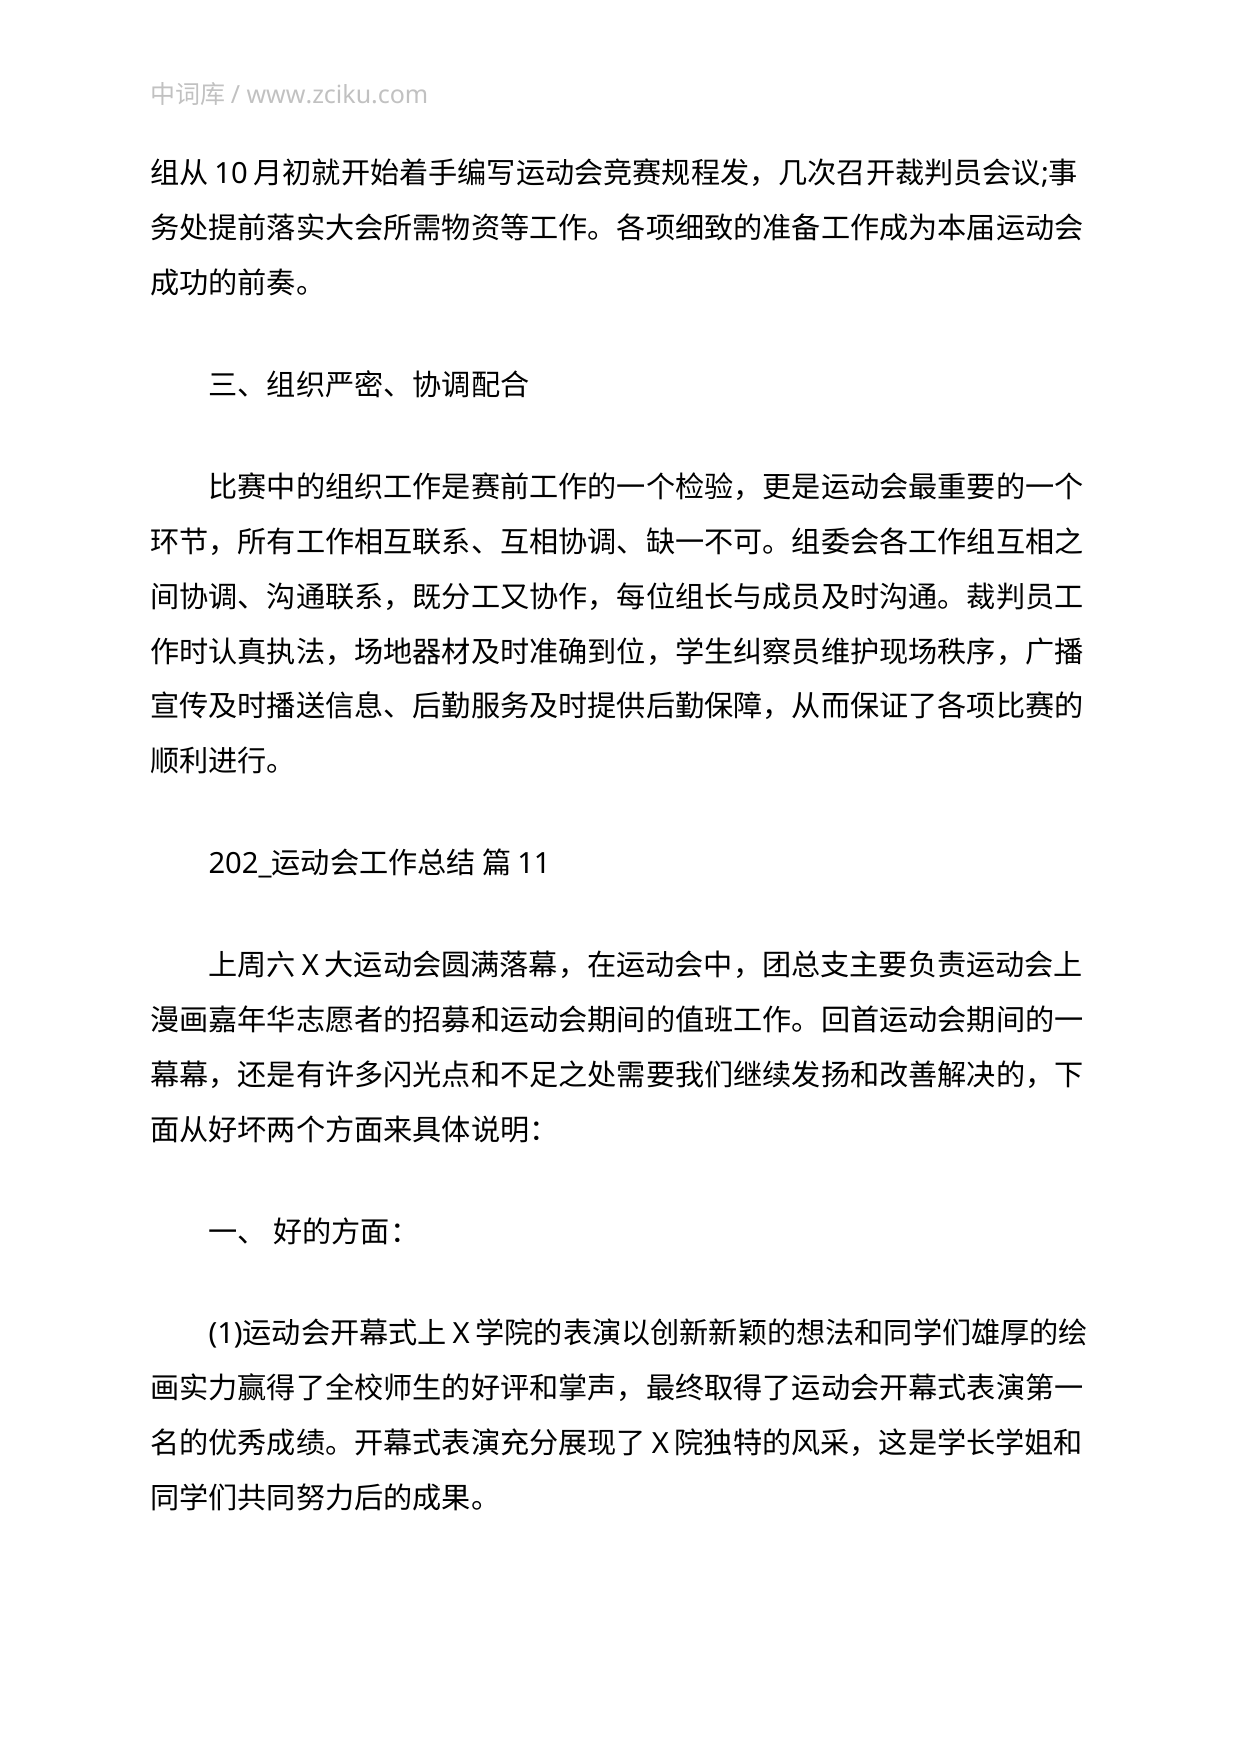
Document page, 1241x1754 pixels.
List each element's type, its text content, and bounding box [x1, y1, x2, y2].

text 比赛中的组织工作是赛前工作的一个检验，更是运动会最重要的一个环节，所有工作相互联系、互相协调、缺一不可。组委会各工作组互相之间协调、沟通联系，既分工又协作，每位组长与成员及时沟通。裁判员工作时认真执法，场地器材及时准确到位，学生纠察员维护现场秩序，广播宣传及时播送信息、后勤服务及时提供后勤保障，从而保证了各项比赛的顺利进行。 [150, 463, 1090, 780]
text 三、组织严密、协调配合 [150, 362, 1090, 404]
text (1)运动会开幕式上X学院的表演以创新新颖的想法和同学们雄厚的绘画实力赢得了全校师生的好评和掌声，最终取得了运动会开幕式表演第一名的优秀成绩。开幕式表演充分展现了X院独特的风采，这是学长学姐和同学们共同努力后的成果。 [150, 1310, 1090, 1517]
text 202_运动会工作总结 篇11 [150, 840, 1090, 882]
text 一、 好的方面： [150, 1208, 1090, 1251]
text 上周六X大运动会圆满落幕，在运动会中，团总支主要负责运动会上漫画嘉年华志愿者的招募和运动会期间的值班工作。回首运动会期间的一幕幕，还是有许多闪光点和不足之处需要我们继续发扬和改善解决的，下面从好坏两个方面来具体说明： [150, 942, 1090, 1149]
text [150, 150, 1090, 302]
